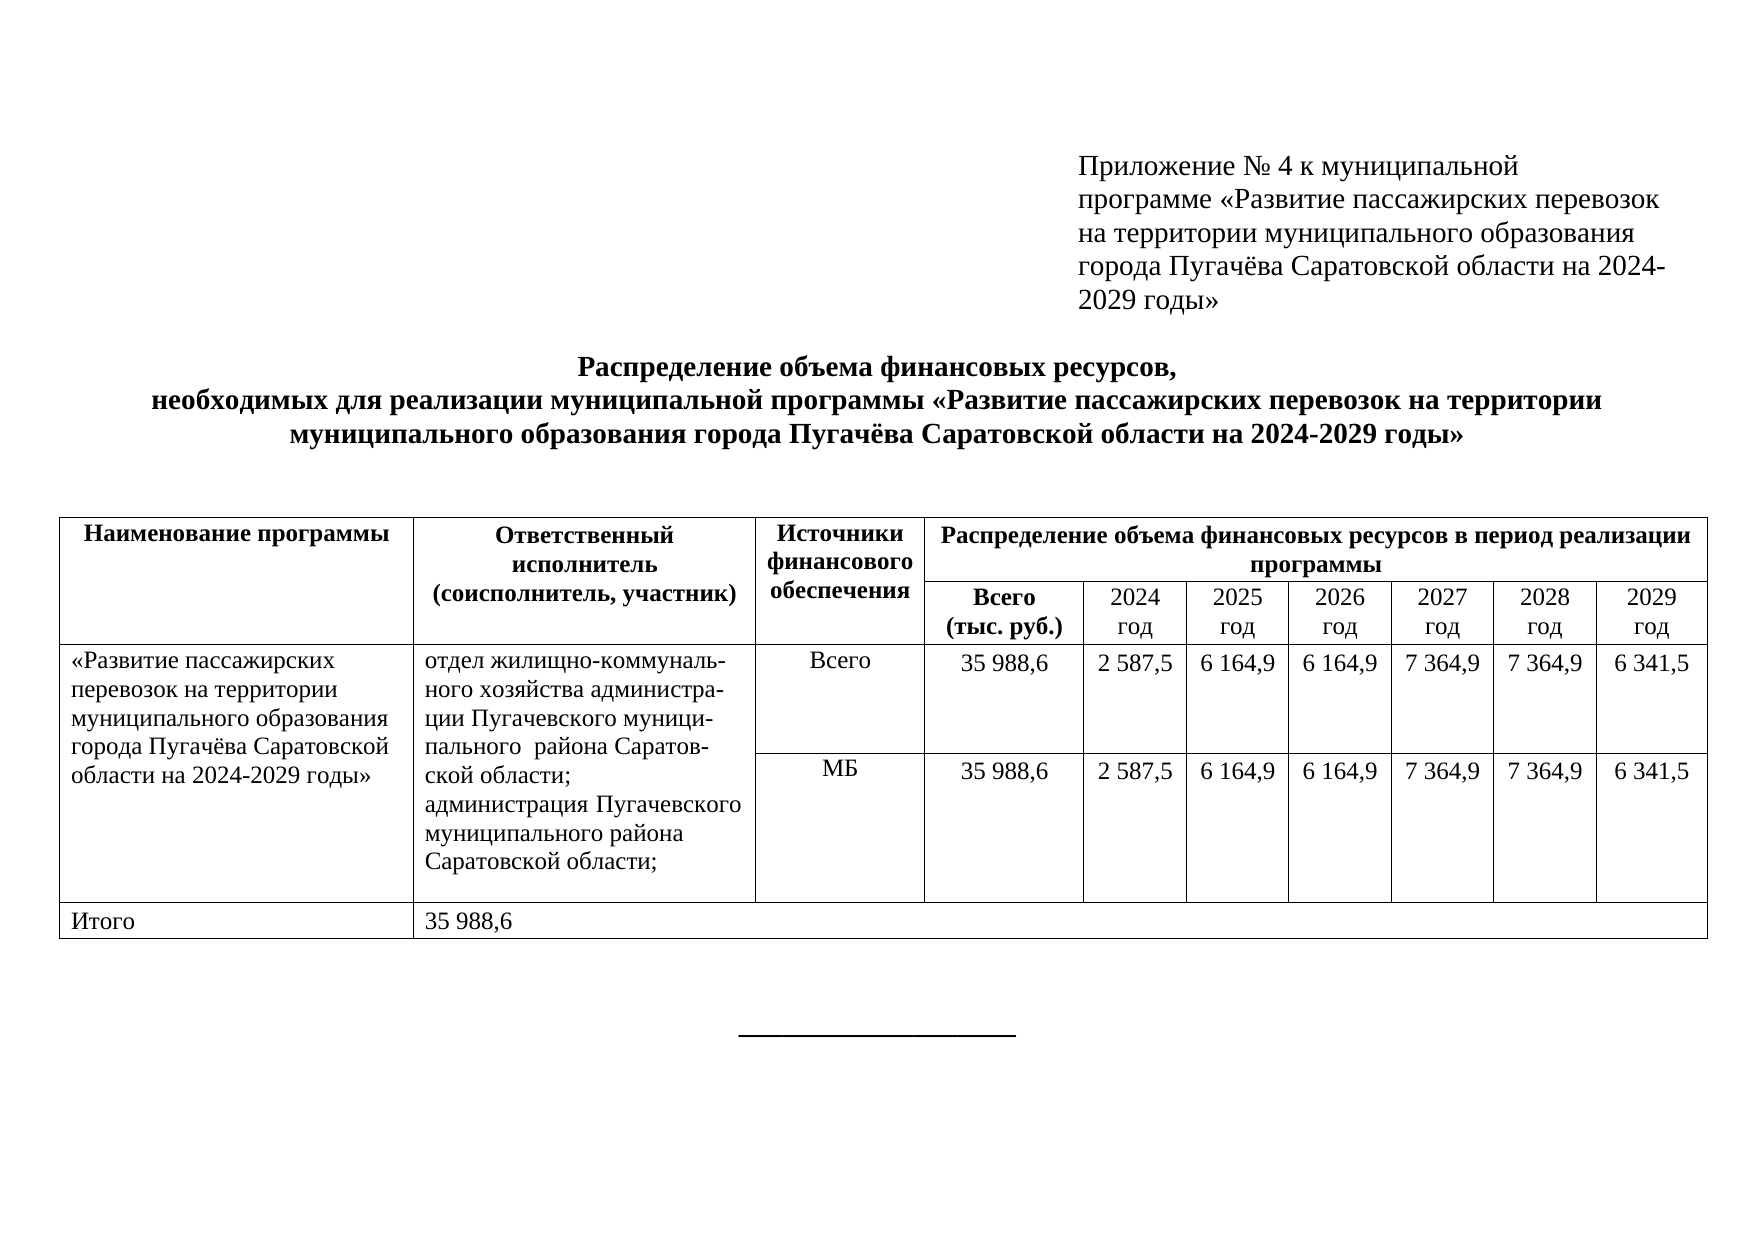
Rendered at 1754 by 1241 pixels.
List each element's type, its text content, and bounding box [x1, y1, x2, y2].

table_cell 2025 год [1187, 582, 1288, 644]
table_cell 7 364,9 [1392, 645, 1493, 752]
table_cell 35 988,6 [925, 645, 1083, 752]
table_cell 6 341,5 [1597, 754, 1707, 902]
table_cell 6 164,9 [1289, 754, 1391, 902]
table_cell 2 587,5 [1084, 754, 1186, 902]
text необходимых для реализации муниципальной программы «Развитие пассажирских перевозок на территории муниципального образования города Пугачёва Саратовской области на 2024-2029 годы» [59, 382, 1695, 449]
table_header Ответственный исполнитель (соисполнитель, участник) [414, 518, 755, 644]
table_cell 6 164,9 [1289, 645, 1391, 752]
table_cell 2028 год [1494, 582, 1596, 644]
text ___________________ [59, 1006, 1695, 1039]
table_header Источники финансового обеспечения [756, 518, 924, 644]
table_cell 2 587,5 [1084, 645, 1186, 752]
table_cell Итого [60, 903, 413, 938]
table_header Наименование программы [60, 518, 413, 644]
table_cell 6 341,5 [1597, 645, 1707, 752]
table_cell 7 364,9 [1494, 754, 1596, 902]
table_cell 7 364,9 [1392, 754, 1493, 902]
table_cell 2029 год [1597, 582, 1707, 644]
table_cell 2026 год [1289, 582, 1391, 644]
table_cell 6 164,9 [1187, 645, 1288, 752]
table_cell Всего (тыс. руб.) [925, 582, 1083, 644]
table_cell 35 988,6 [414, 903, 1707, 938]
table_cell 6 164,9 [1187, 754, 1288, 902]
table_header Распределение объема финансовых ресурсов в период реализации программы [925, 518, 1707, 581]
text Приложение № 4 к муниципальной [1078, 148, 1695, 181]
table_cell Всего [756, 645, 924, 752]
text Распределение объема финансовых ресурсов, [59, 349, 1695, 382]
table_cell 2024 год [1084, 582, 1186, 644]
table_cell «Развитие пассажирских перевозок на территории муниципального образования города Пугачёва Саратовской области на 2024-2029 годы» [60, 645, 413, 902]
text программе «Развитие пассажирских перевозок на территории муниципального образования города Пугачёва Саратовской области на 2024-2029 годы» [1078, 181, 1695, 315]
table_cell отдел жилищно-коммуналь-ного хозяйства администра-ции Пугачевского муници-пального района Саратов-ской области; администрация Пугачевского муниципального района Саратовской области; [414, 645, 755, 902]
table_cell 35 988,6 [925, 754, 1083, 902]
table_cell 7 364,9 [1494, 645, 1596, 752]
table_cell 2027 год [1392, 582, 1493, 644]
table_cell МБ [756, 754, 924, 902]
